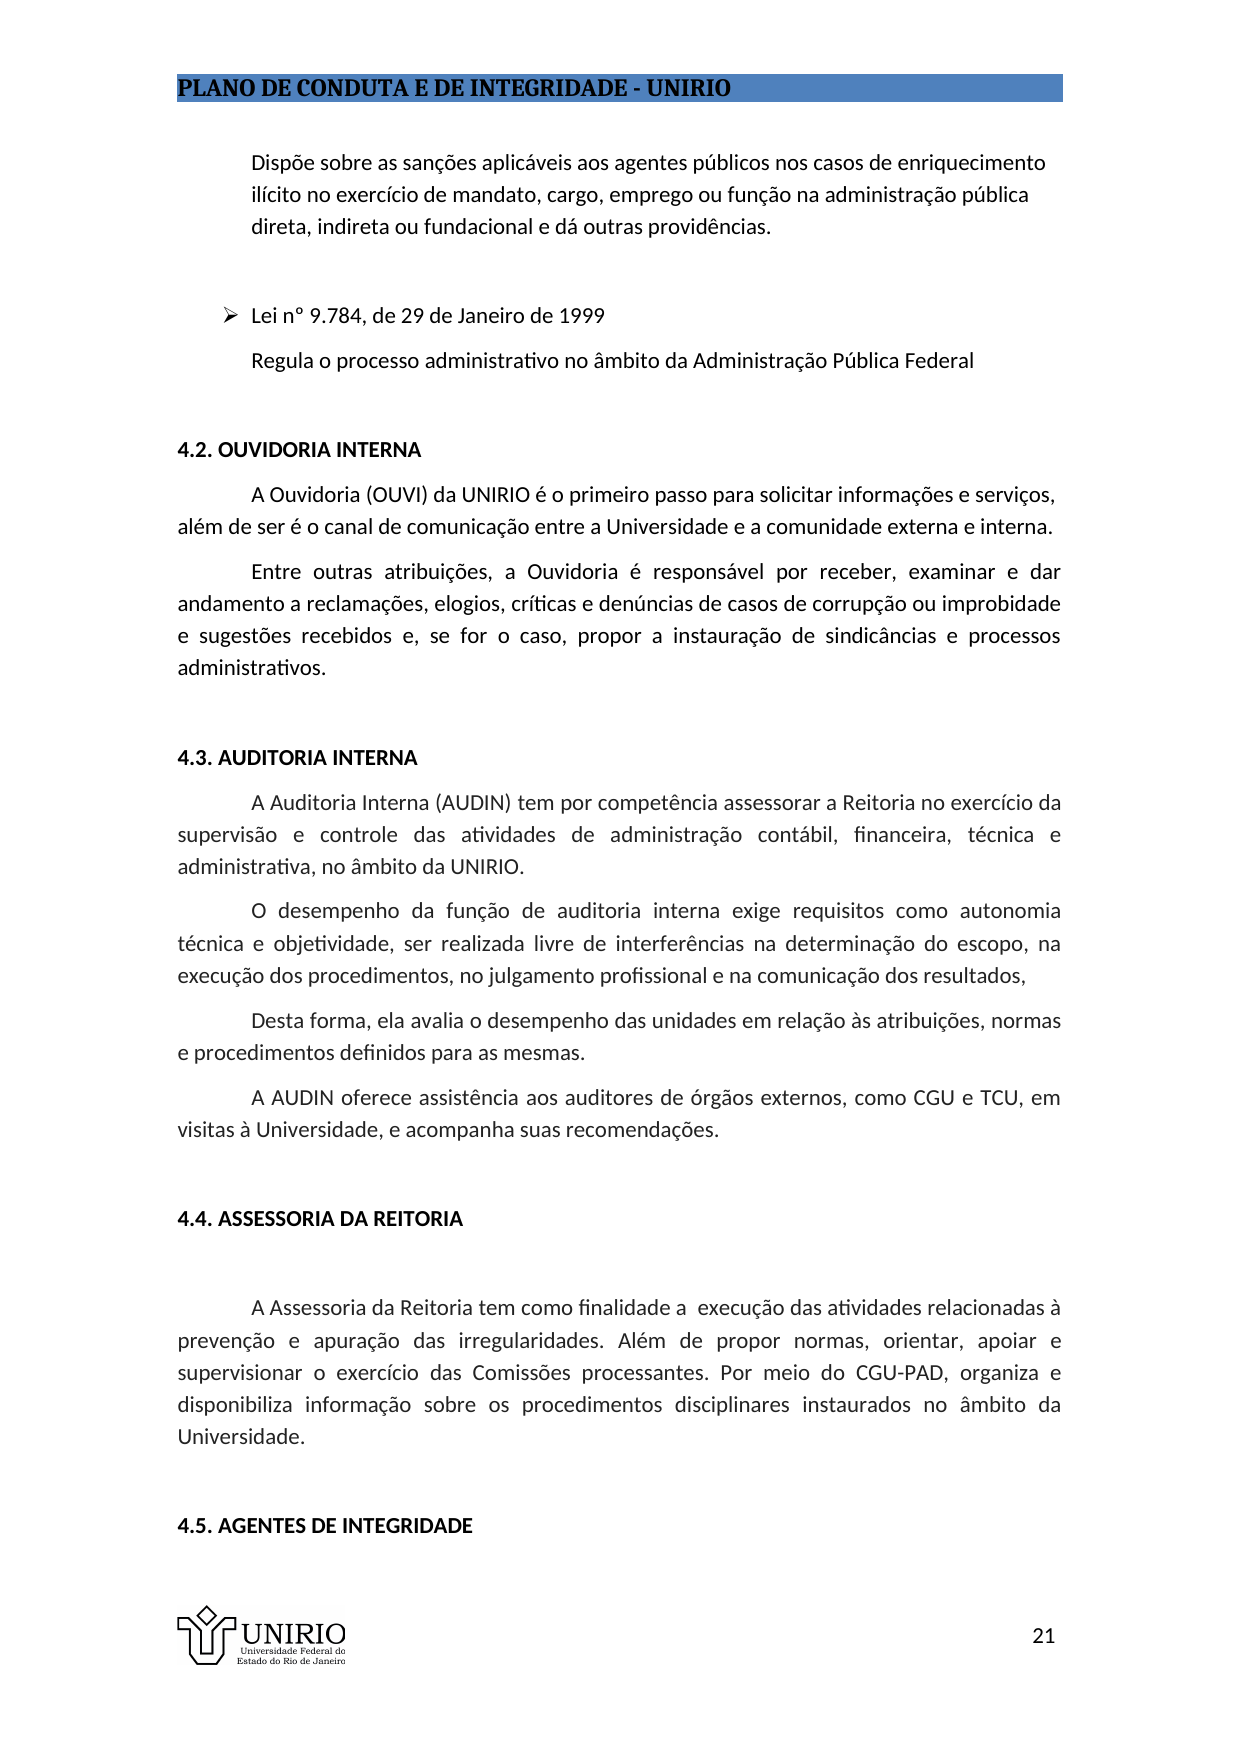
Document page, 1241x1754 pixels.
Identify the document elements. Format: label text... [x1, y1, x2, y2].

text Regula o processo administrativo no âmbito da Administração Pública Federal [251, 346, 1063, 374]
text A Ouvidoria (OUVI) da UNIRIO é o primeiro passo para solicitar informações e serviços, além de ser é o canal de comunicação entre a Universidade e a comunidade externa e interna. [177, 480, 1063, 540]
text O desempenho da função de auditoria interna exige requisitos como autonomia técnica e objetividade, ser realizada livre de interferências na determinação do escopo, na execução dos procedimentos, no julgamento profissional e na comunicação dos resultados, [177, 897, 1063, 989]
subtitle 4.3. AUDITORIA INTERNA [177, 743, 1063, 771]
text A Auditoria Interna (AUDIN) tem por competência assessorar a Reitoria no exercício da supervisão e controle das atividades de administração contábil, financeira, técnica e administrativa, no âmbito da UNIRIO. [177, 788, 1063, 880]
subtitle 4.5. AGENTES DE INTEGRIDADE [177, 1512, 1063, 1540]
text A AUDIN oferece assistência aos auditores de órgãos externos, como CGU e TCU, em visitas à Universidade, e acompanha suas recomendações. [177, 1083, 1063, 1143]
text Entre outras atribuições, a Ouvidoria é responsável por receber, examinar e dar andamento a reclamações, elogios, críticas e denúncias de casos de corrupção ou improbidade e sugestões recebidos e, se for o caso, propor a instauração de sindicâncias e processos administrativos. [177, 557, 1063, 682]
text A Assessoria da Reitoria tem como finalidade a execução das atividades relacionadas à prevenção e apuração das irregularidades. Além de propor normas, orientar, apoiar e supervisionar o exercício das Comissões processantes. Por meio do CGU-PAD, organiza e disponibiliza informação sobre os procedimentos disciplinares instaurados no âmbito da Universidade. [177, 1293, 1063, 1450]
list Lei nº 9.784, de 29 de Janeiro de 1999 [222, 301, 1063, 329]
text Desta forma, ela avalia o desempenho das unidades em relação às atribuições, normas e procedimentos definidos para as mesmas. [177, 1006, 1063, 1066]
subtitle 4.4. ASSESSORIA DA REITORIA [177, 1204, 1063, 1232]
subtitle 4.2. OUVIDORIA INTERNA [177, 435, 1063, 463]
text Dispõe sobre as sanções aplicáveis aos agentes públicos nos casos de enriquecimento ilícito no exercício de mandato, cargo, emprego ou função na administração pública direta, indireta ou fundacional e dá outras providências. [251, 148, 1063, 240]
picture [177, 1605, 345, 1665]
